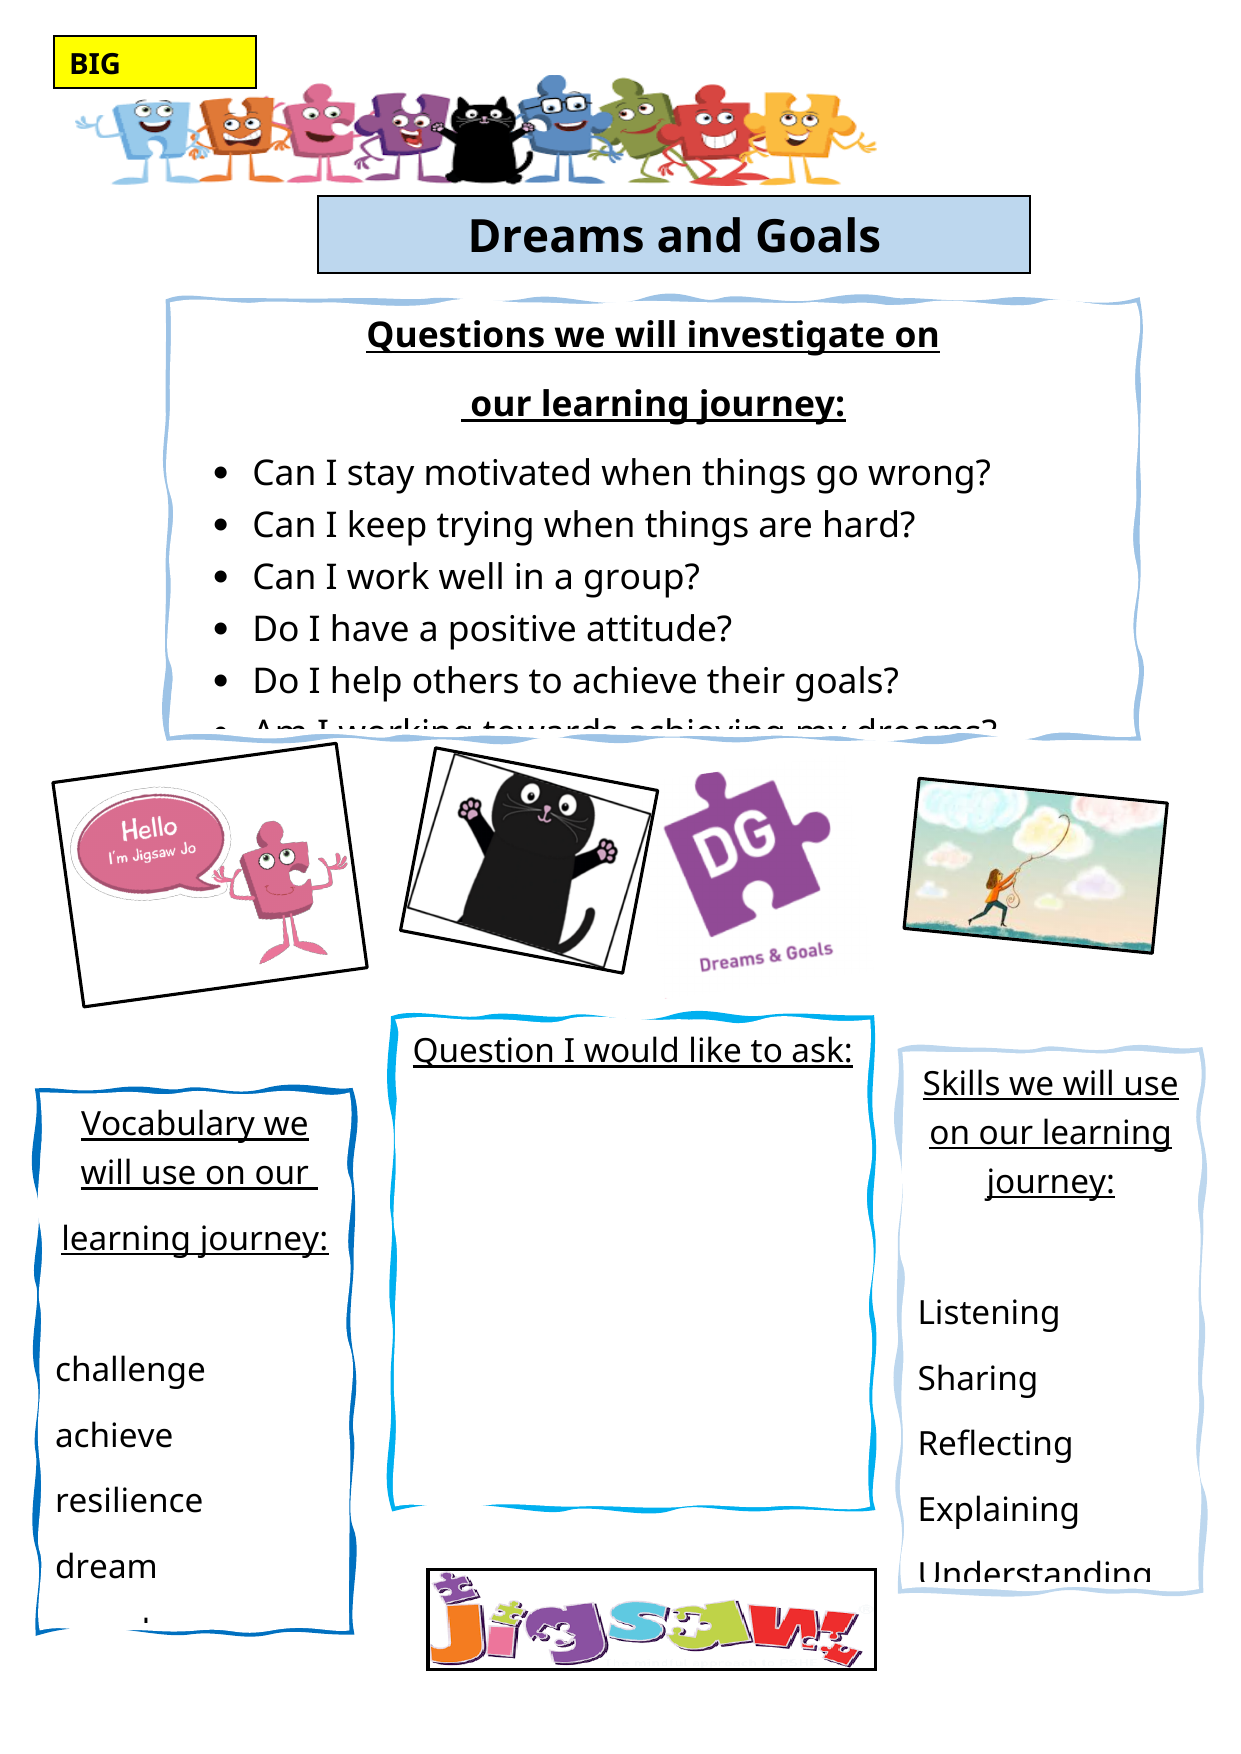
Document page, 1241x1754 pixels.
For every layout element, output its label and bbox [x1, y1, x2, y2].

picture [636, 755, 873, 998]
picture [55, 746, 365, 1004]
picture [430, 1571, 874, 1668]
picture [75, 75, 877, 186]
picture [906, 781, 1165, 951]
picture [403, 750, 655, 971]
